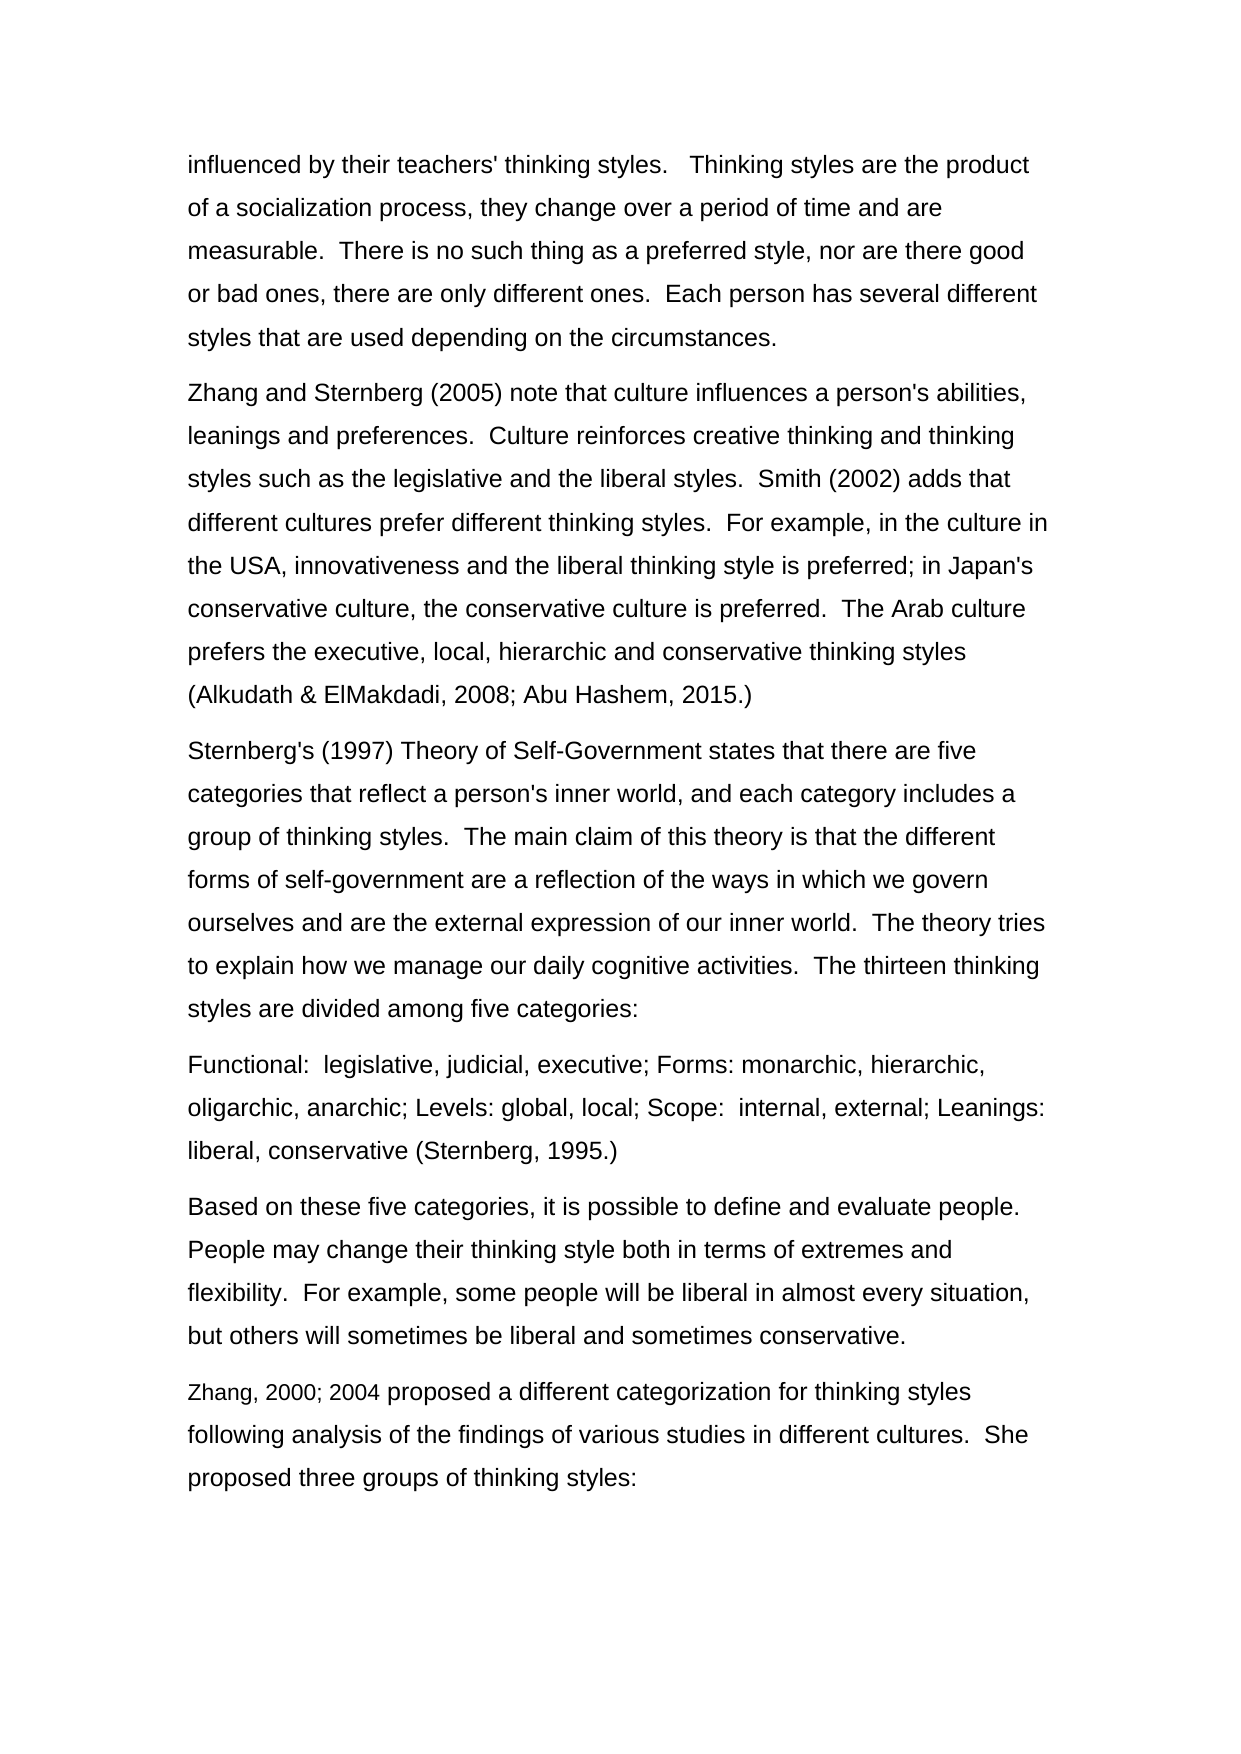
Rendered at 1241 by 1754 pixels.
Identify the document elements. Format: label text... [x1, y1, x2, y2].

text Functional: legislative, judicial, executive; Forms: monarchic, hierarchic, oligarchic, anarchic; Levels: global, local; Scope: internal, external; Leanings: liberal, conservative (Sternberg, 1995.) [187, 1050, 1053, 1165]
text Zhang and Sternberg (2005) note that culture influences a person's abilities, leanings and preferences. Culture reinforces creative thinking and thinking styles such as the legislative and the liberal styles. Smith (2002) adds that different cultures prefer different thinking styles. For example, in the culture in the USA, innovativeness and the liberal thinking style is preferred; in Japan's conservative culture, the conservative culture is preferred. The Arab culture prefers the executive, local, hierarchic and conservative thinking styles (Alkudath & ElMakdadi, 2008; Abu Hashem, 2015.) [187, 378, 1053, 709]
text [187, 150, 1053, 351]
text Based on these five categories, it is possible to define and evaluate people. People may change their thinking style both in terms of extremes and flexibility. For example, some people will be liberal in almost every situation, but others will sometimes be liberal and sometimes conservative. [187, 1192, 1053, 1350]
text Sternberg's (1997) Theory of Self-Government states that there are five categories that reflect a person's inner world, and each category includes a group of thinking styles. The main claim of this theory is that the different forms of self-government are a reflection of the ways in which we govern ourselves and are the external expression of our inner world. The theory tries to explain how we manage our daily cognitive activities. The thirteen thinking styles are divided among five categories: [187, 736, 1053, 1023]
text Zhang, 2000; 2004 proposed a different categorization for thinking styles following analysis of the findings of various studies in different cultures. She proposed three groups of thinking styles: [187, 1377, 1053, 1492]
